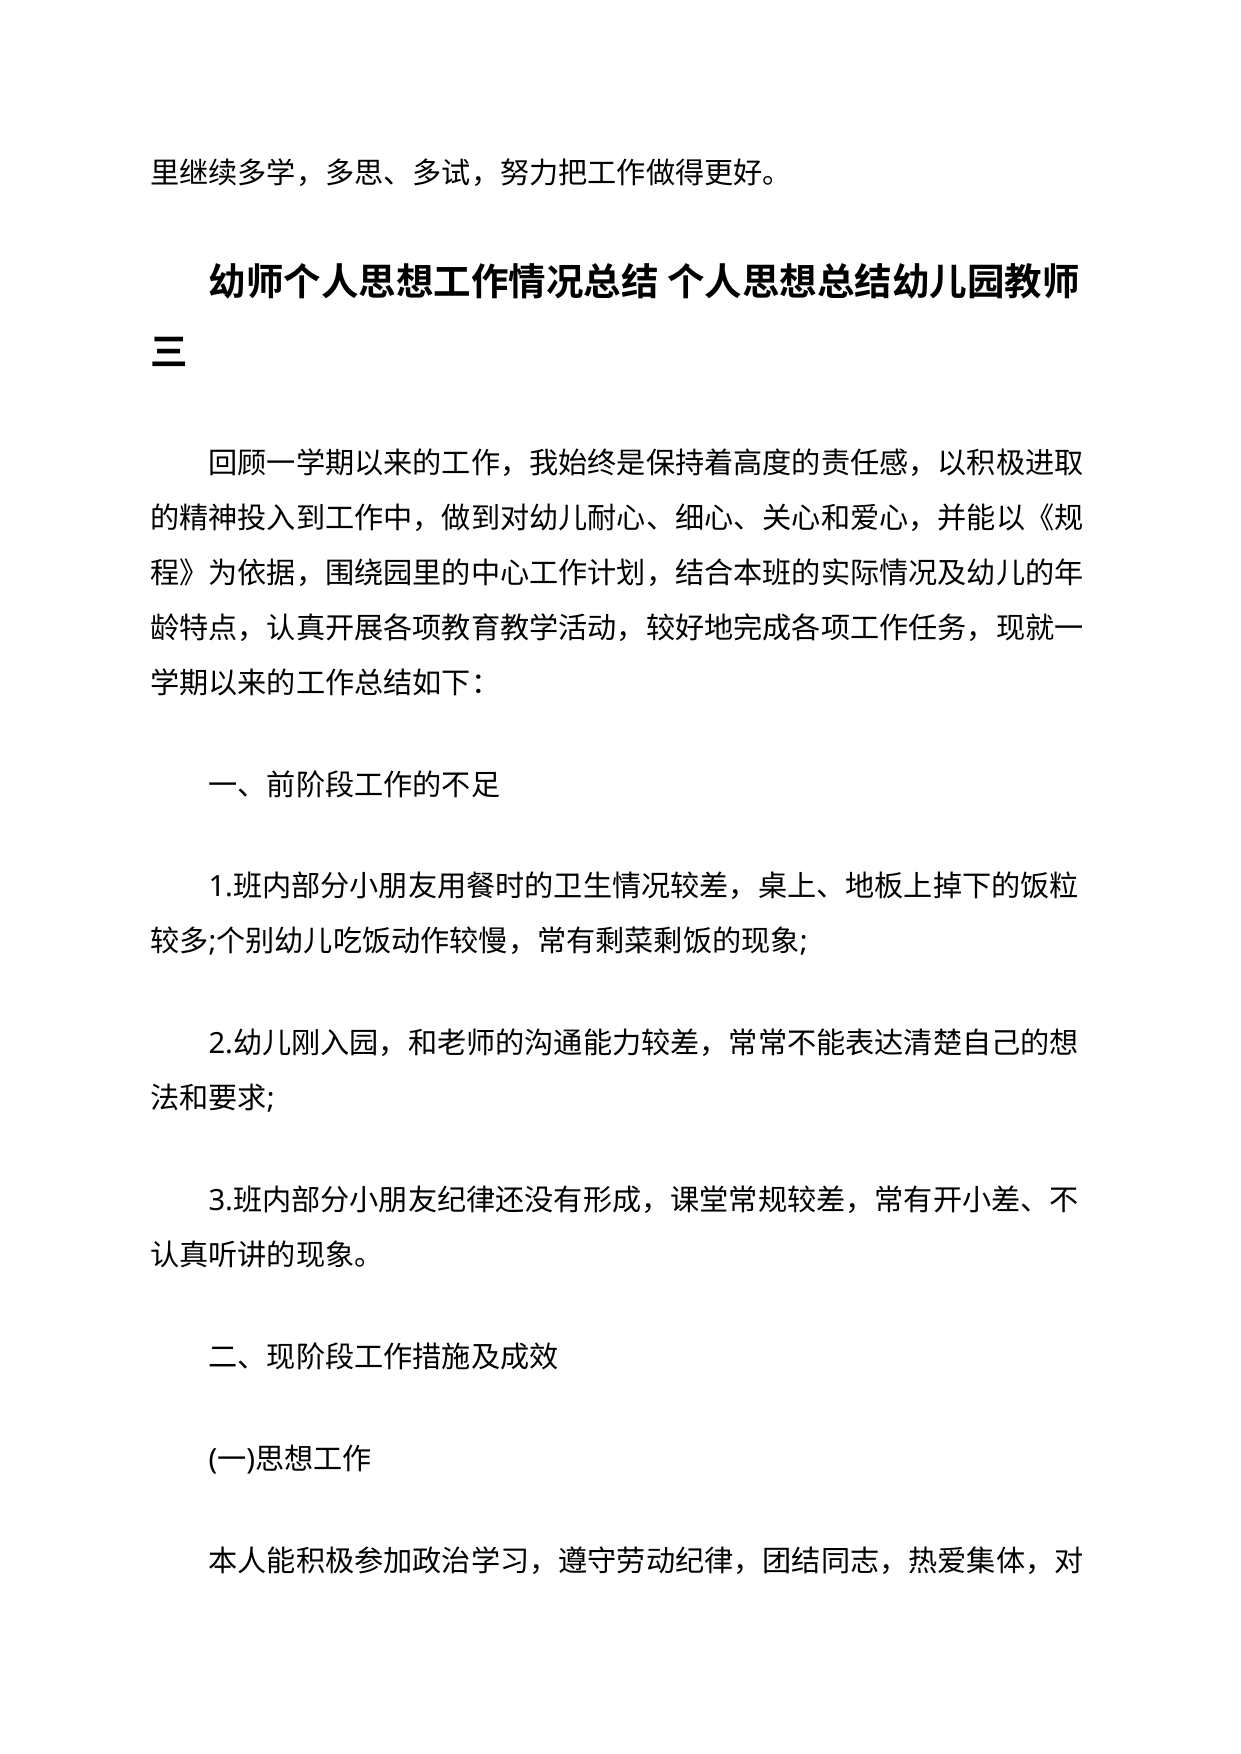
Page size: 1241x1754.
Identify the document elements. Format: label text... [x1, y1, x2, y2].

text 3.班内部分小朋友纪律还没有形成，课堂常规较差，常有开小差、不认真听讲的现象。 [150, 1177, 1090, 1274]
text 1.班内部分小朋友用餐时的卫生情况较差，桌上、地板上掉下的饭粒较多;个别幼儿吃饭动作较慢，常有剩菜剩饭的现象; [150, 863, 1090, 960]
text (一)思想工作 [150, 1435, 1090, 1478]
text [150, 1537, 1090, 1579]
text 二、现阶段工作措施及成效 [150, 1333, 1090, 1376]
text 幼师个人思想工作情况总结 个人思想总结幼儿园教师三 [150, 252, 1090, 377]
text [150, 150, 1090, 192]
text 2.幼儿刚入园，和老师的沟通能力较差，常常不能表达清楚自己的想法和要求; [150, 1020, 1090, 1117]
text 一、前阶段工作的不足 [150, 761, 1090, 803]
text 回顾一学期以来的工作，我始终是保持着高度的责任感，以积极进取的精神投入到工作中，做到对幼儿耐心、细心、关心和爱心，并能以《规程》为依据，围绕园里的中心工作计划，结合本班的实际情况及幼儿的年龄特点，认真开展各项教育教学活动，较好地完成各项工作任务，现就一学期以来的工作总结如下： [150, 440, 1090, 702]
